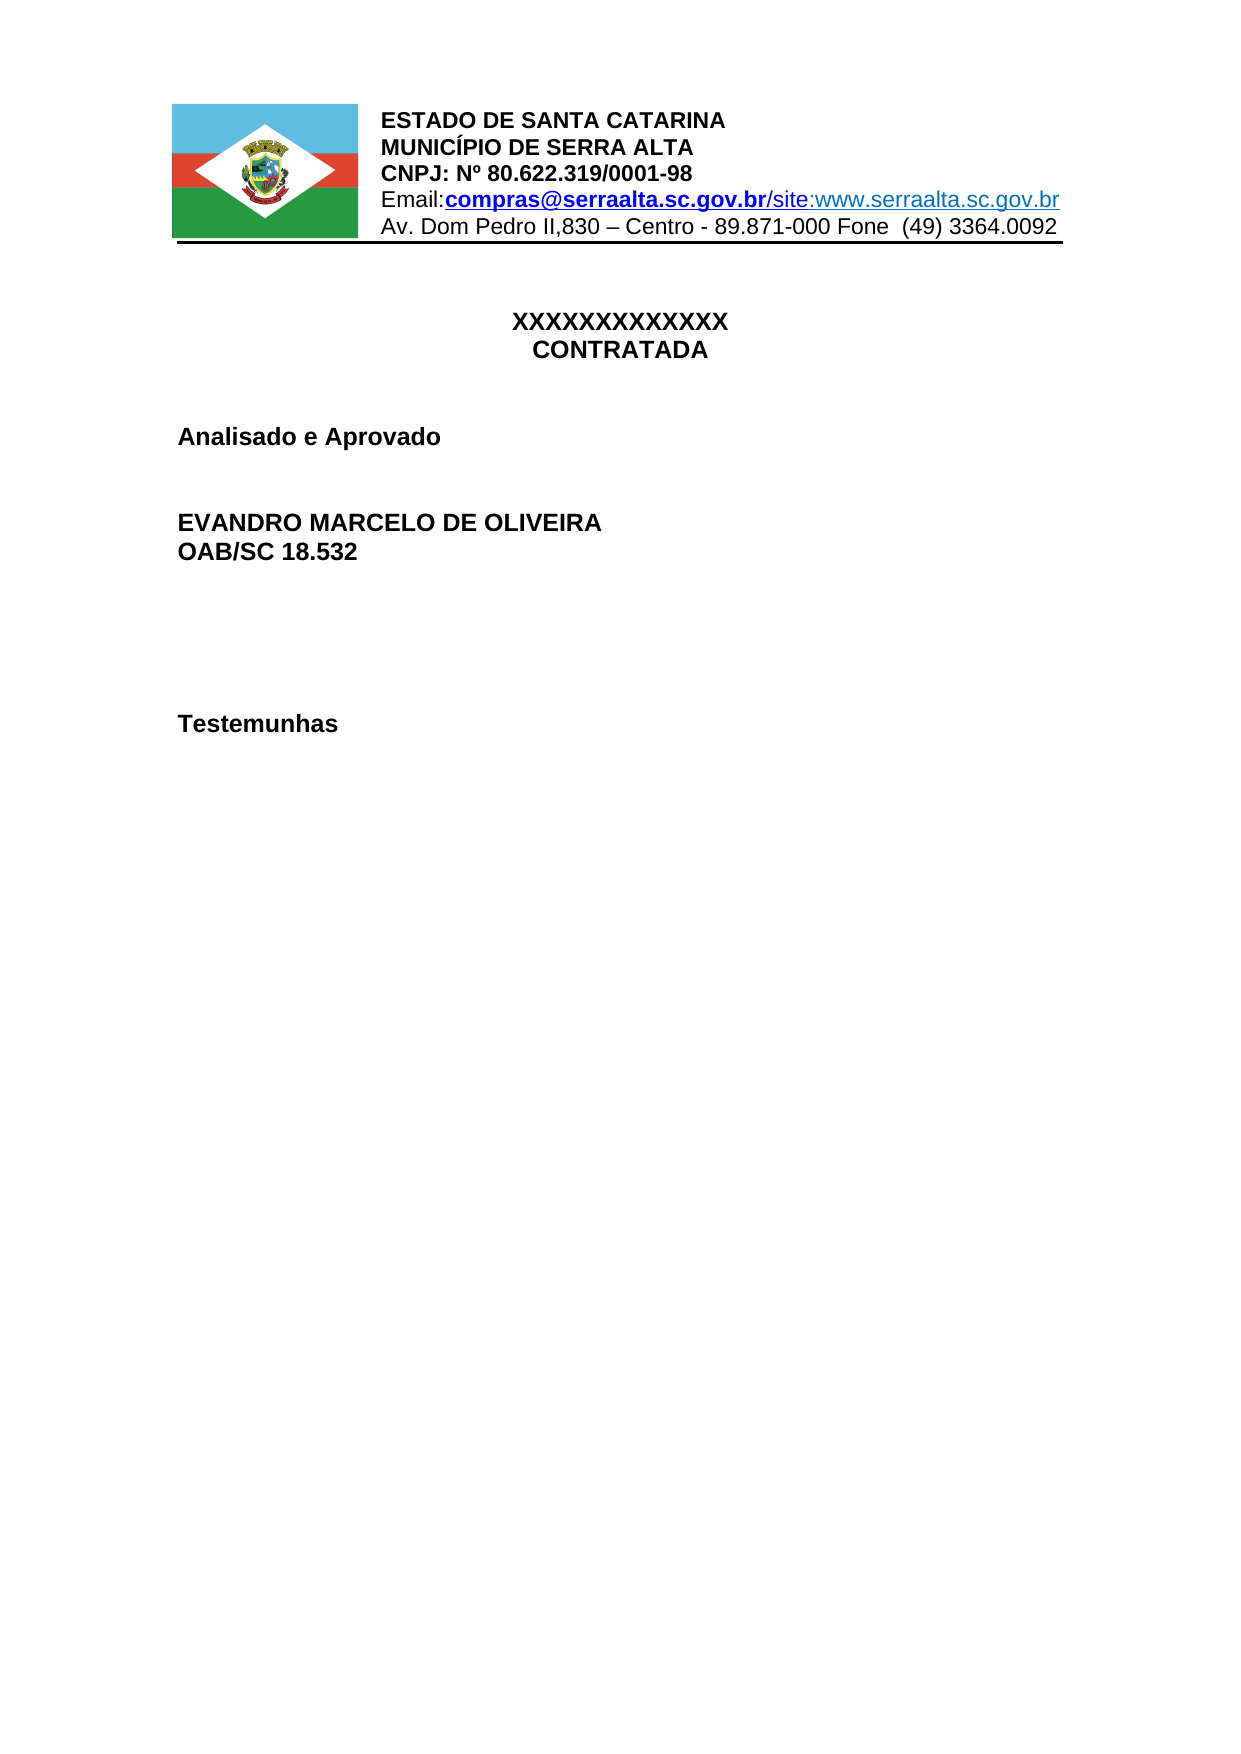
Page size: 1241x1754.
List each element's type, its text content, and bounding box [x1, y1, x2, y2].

text OAB/SC 18.532 [177, 537, 1063, 565]
text Testemunhas [177, 709, 1063, 738]
text XXXXXXXXXXXXX [177, 307, 1063, 335]
text Analisado e Aprovado [177, 422, 1063, 450]
text CONTRATADA [177, 335, 1063, 364]
text EVANDRO MARCELO DE OLIVEIRA [177, 508, 1063, 537]
